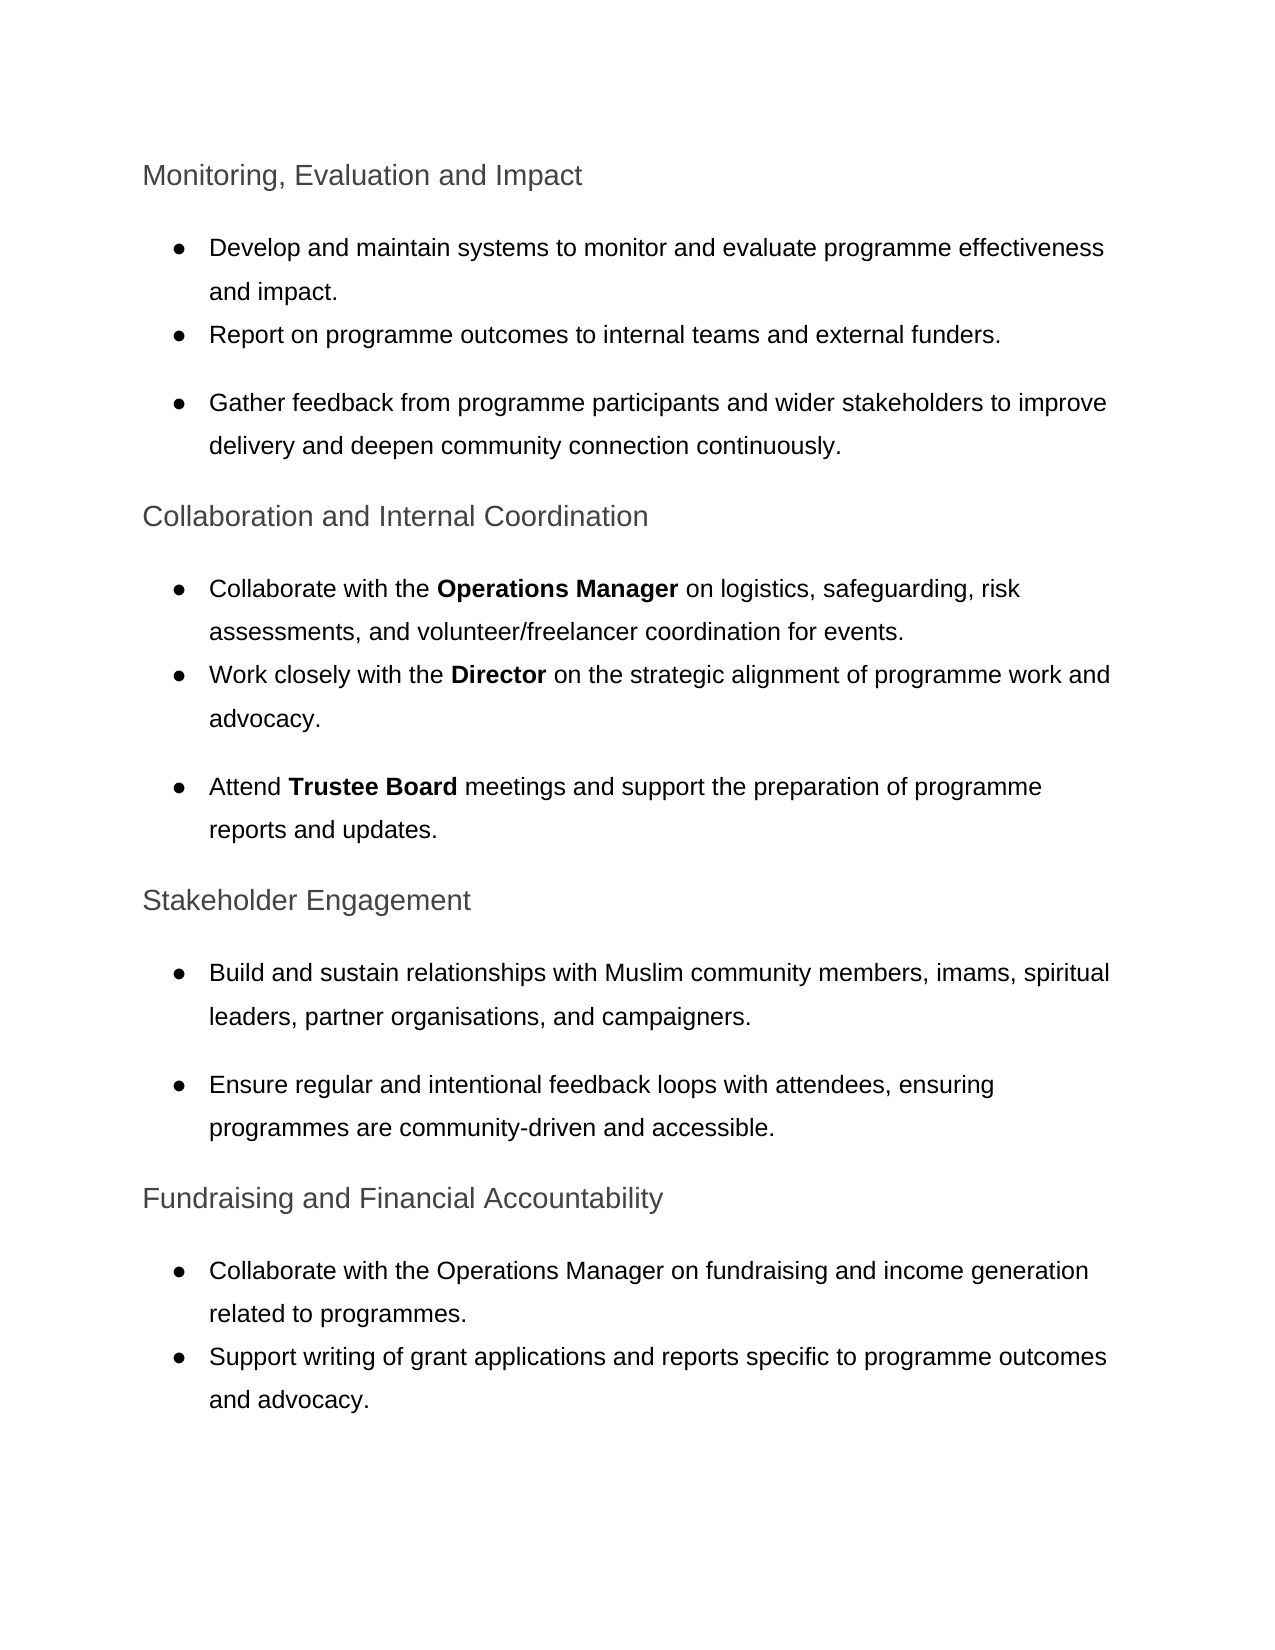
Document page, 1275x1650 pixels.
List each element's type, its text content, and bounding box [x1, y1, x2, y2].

subtitle Fundraising and Financial Accountability [142, 1181, 1125, 1214]
list Attend Trustee Board meetings and support the preparation of programme reports and updates. [171, 772, 1125, 844]
list Ensure regular and intentional feedback loops with attendees, ensuring programmes are community-driven and accessible. [171, 1069, 1125, 1141]
list Gather feedback from programme participants and wider stakeholders to improve delivery and deepen community connection continuously. [171, 388, 1125, 459]
list Work closely with the Director on the strategic alignment of programme work and advocacy. [171, 661, 1125, 732]
list Collaborate with the Operations Manager on fundraising and income generation related to programmes. [171, 1256, 1125, 1328]
list Collaborate with the Operations Manager on logistics, safeguarding, risk assessments, and volunteer/freelancer coordination for events. [171, 574, 1125, 646]
list Develop and maintain systems to monitor and evaluate programme effectiveness and impact. [171, 233, 1125, 305]
list Build and sustain relationships with Muslim community members, imams, spiritual leaders, partner organisations, and campaigners. [171, 958, 1125, 1030]
subtitle Collaboration and Internal Coordination [142, 499, 1125, 532]
subtitle Stakeholder Engagement [142, 883, 1125, 917]
subtitle Monitoring, Evaluation and Impact [142, 158, 1125, 192]
list Support writing of grant applications and reports specific to programme outcomes and advocacy. [171, 1342, 1125, 1414]
list Report on programme outcomes to internal teams and external funders. [171, 319, 1125, 348]
